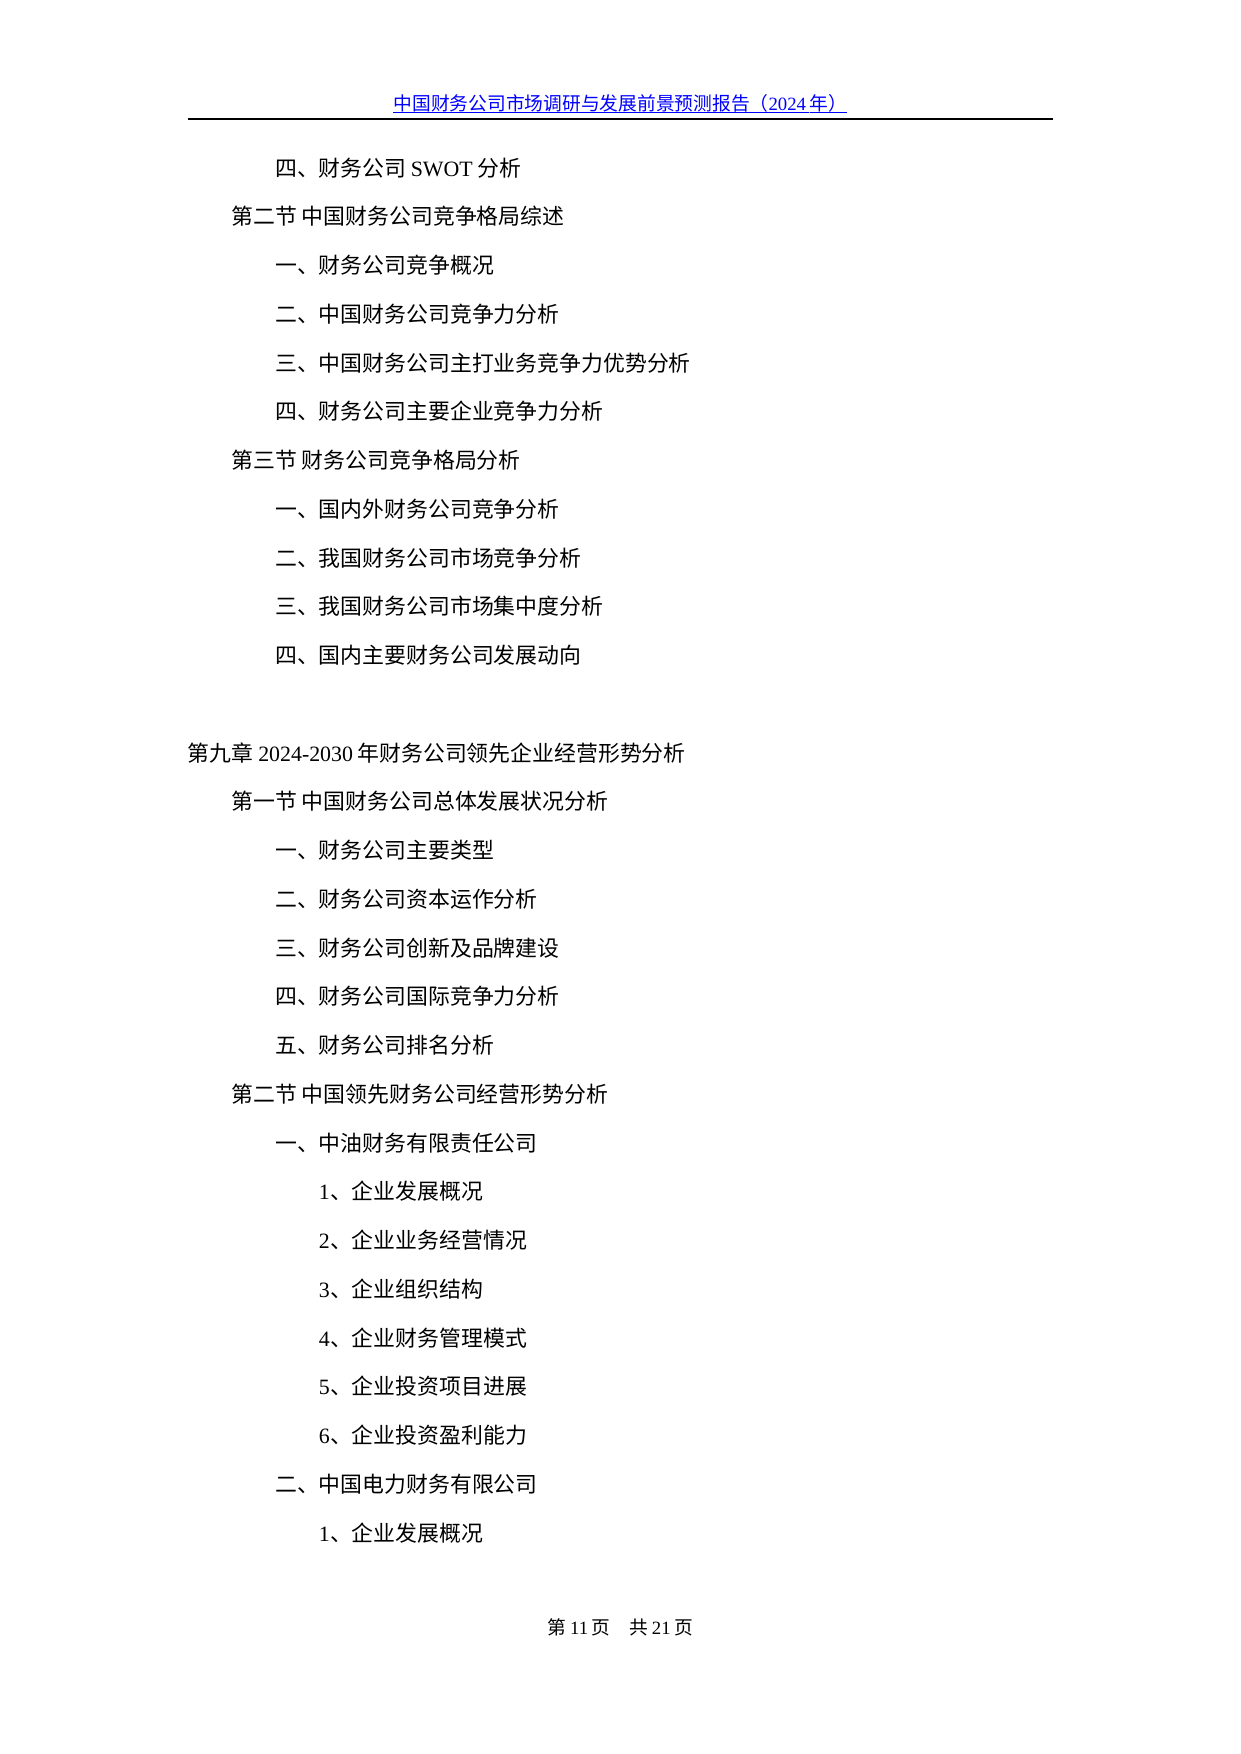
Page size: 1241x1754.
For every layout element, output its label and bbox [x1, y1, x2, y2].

text [187, 150, 1053, 1548]
